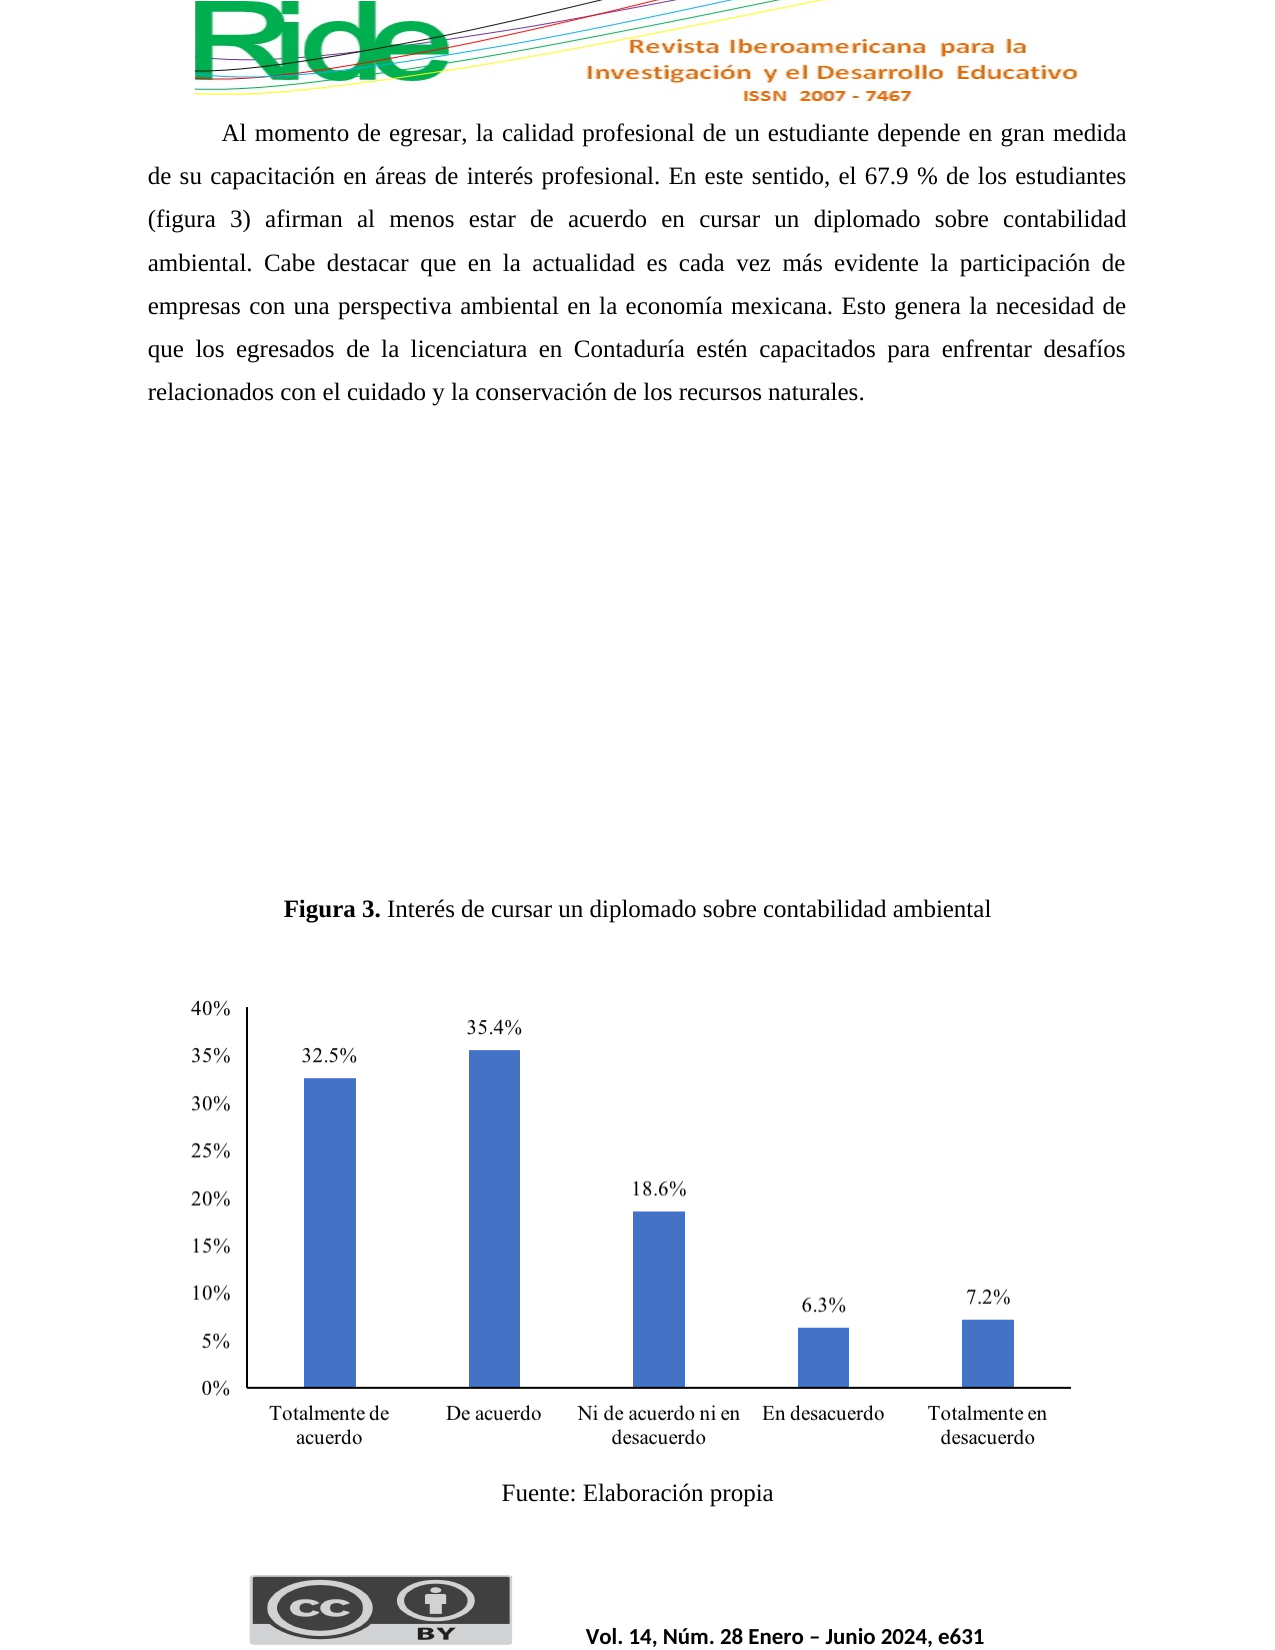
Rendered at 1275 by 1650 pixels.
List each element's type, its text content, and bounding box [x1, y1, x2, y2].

picture [249, 1575, 513, 1645]
text Al momento de egresar, la calidad profesional de un estudiante depende en gran medida de su capacitación en áreas de interés profesional. En este sentido, el 67.9 % de los estudiantes (figura 3) afirman al menos estar de acuerdo en cursar un diplomado sobre contabilidad ambiental. Cabe destacar que en la actualidad es cada vez más evidente la participación de empresas con una perspectiva ambiental en la economía mexicana. Esto genera la necesidad de que los egresados de la licenciatura en Contaduría estén capacitados para enfrentar desafíos relacionados con el cuidado y la conservación de los recursos naturales. [148, 118, 1127, 406]
picture [194, 0, 1081, 105]
text Figura 3. Interés de cursar un diplomado sobre contabilidad ambiental [148, 894, 1127, 923]
text Fuente: Elaboración propia [148, 1478, 1127, 1507]
picture [177, 980, 1098, 1463]
